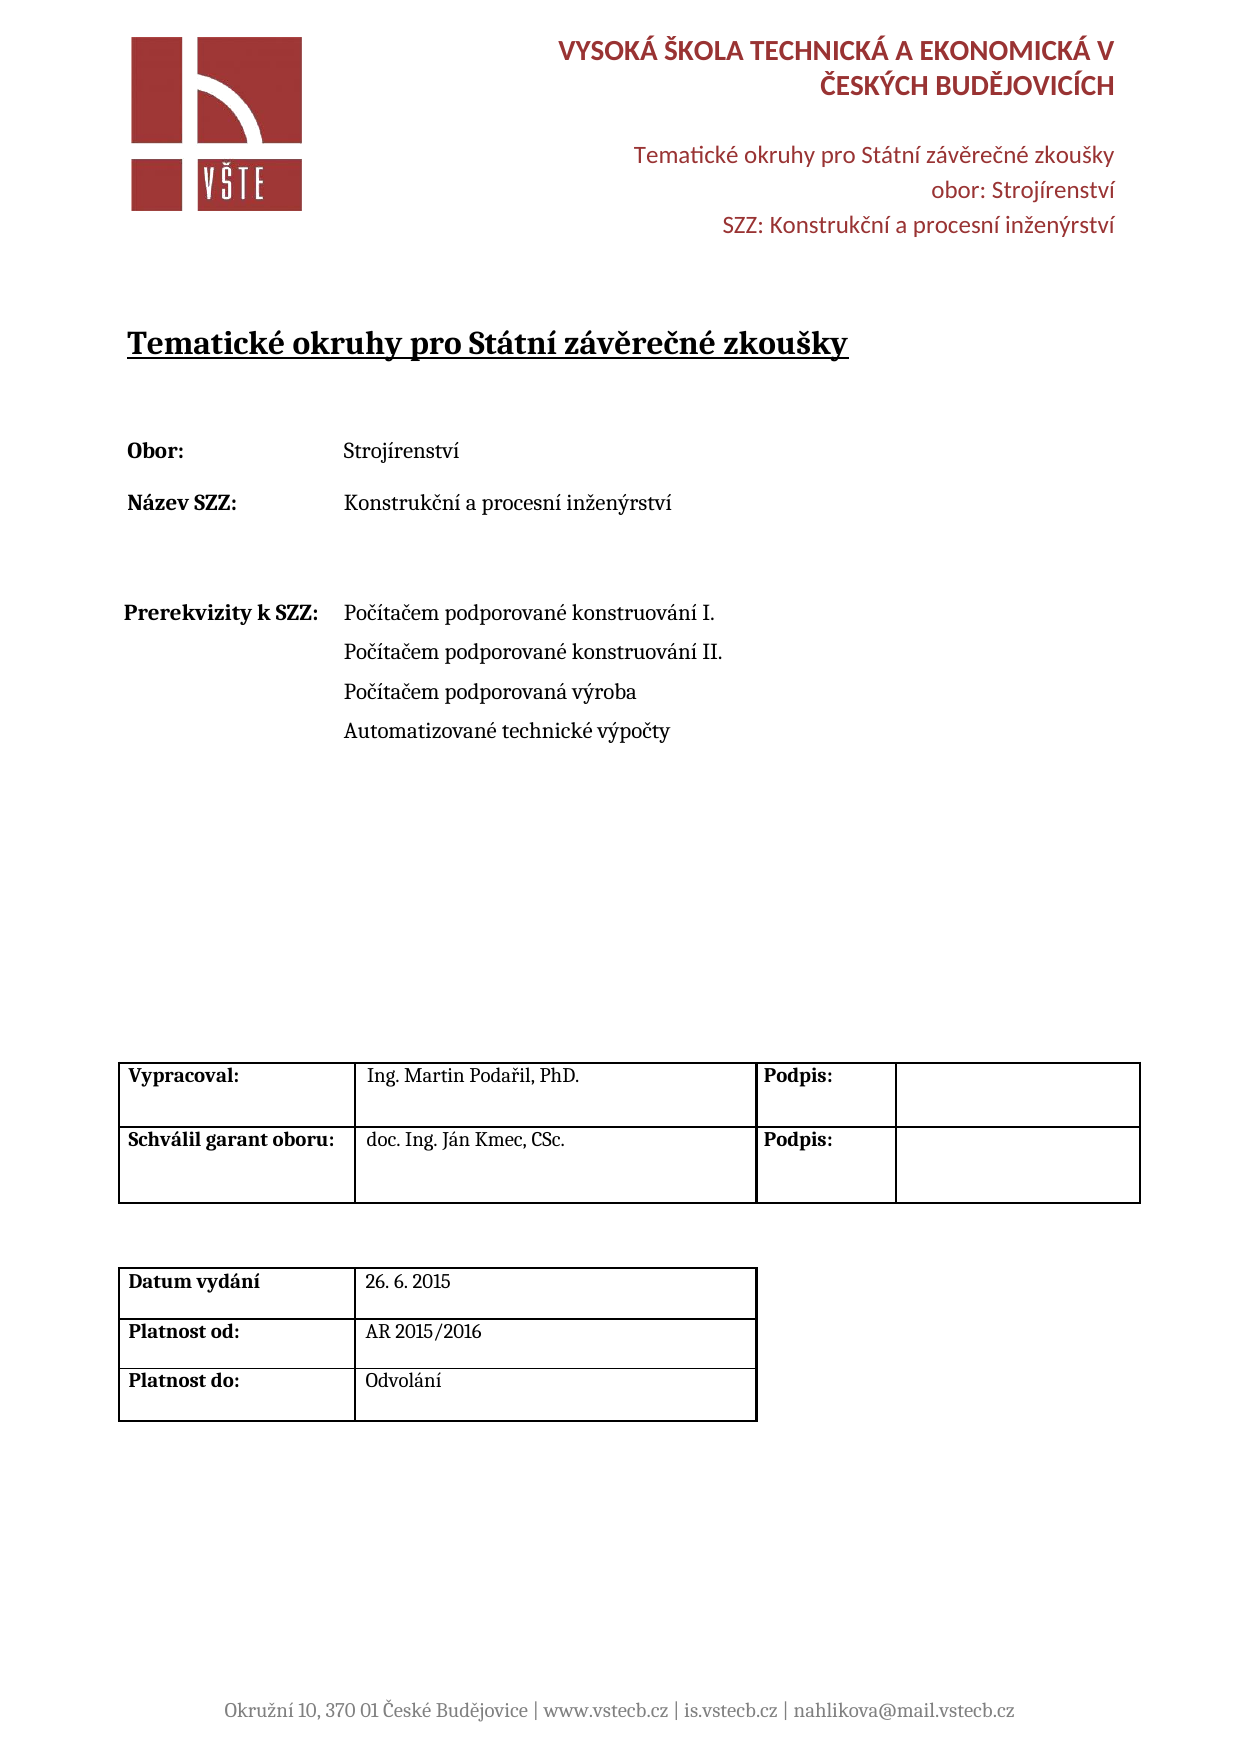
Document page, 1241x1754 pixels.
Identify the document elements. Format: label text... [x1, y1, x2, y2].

table_cell [356, 1163, 755, 1202]
text Tematické okruhy pro Státní závěrečné zkoušky [127, 324, 1123, 363]
table_cell [356, 1094, 755, 1126]
text Název SZZ: Konstrukční a procesní inženýrství [127, 490, 1123, 516]
table_cell AR 2015/2016 [356, 1320, 755, 1344]
table_cell Odvolání [356, 1369, 755, 1393]
table_cell Podpis: [758, 1128, 895, 1163]
table_header 26. 6. 2015 [356, 1269, 755, 1293]
text Počítačem podporované konstruování II. [344, 639, 1123, 665]
picture [131, 37, 302, 211]
table_cell [356, 1393, 755, 1420]
table_cell [120, 1393, 354, 1420]
table_cell [356, 1344, 755, 1368]
text Automatizované technické výpočty [269, 718, 1123, 744]
text Počítačem podporovaná výroba [269, 678, 1123, 705]
table_cell doc. Ing. Ján Kmec, CSc. [356, 1128, 755, 1163]
table_header Ing. Martin Podařil, PhD. [356, 1064, 755, 1094]
table_cell Schválil garant oboru: [120, 1128, 354, 1163]
table_header Vypracoval: [120, 1064, 354, 1094]
table_header [897, 1064, 1139, 1094]
table_cell [758, 1094, 895, 1126]
table_cell [120, 1163, 354, 1202]
table_cell [120, 1344, 354, 1368]
table_cell [897, 1128, 1139, 1163]
table_cell [356, 1293, 755, 1318]
table_header Podpis: [758, 1064, 895, 1094]
table_cell Platnost od: [120, 1320, 354, 1344]
table_header Datum vydání [120, 1269, 354, 1293]
text Prerekvizity k SZZ: Počítačem podporované konstruování I. [119, 599, 1123, 626]
table_cell [897, 1163, 1139, 1202]
text Obor: Strojírenství [127, 438, 1123, 464]
table_cell [897, 1094, 1139, 1126]
table_cell [758, 1163, 895, 1202]
table_cell [120, 1293, 354, 1318]
table_cell [120, 1094, 354, 1126]
table_cell Platnost do: [120, 1369, 354, 1393]
